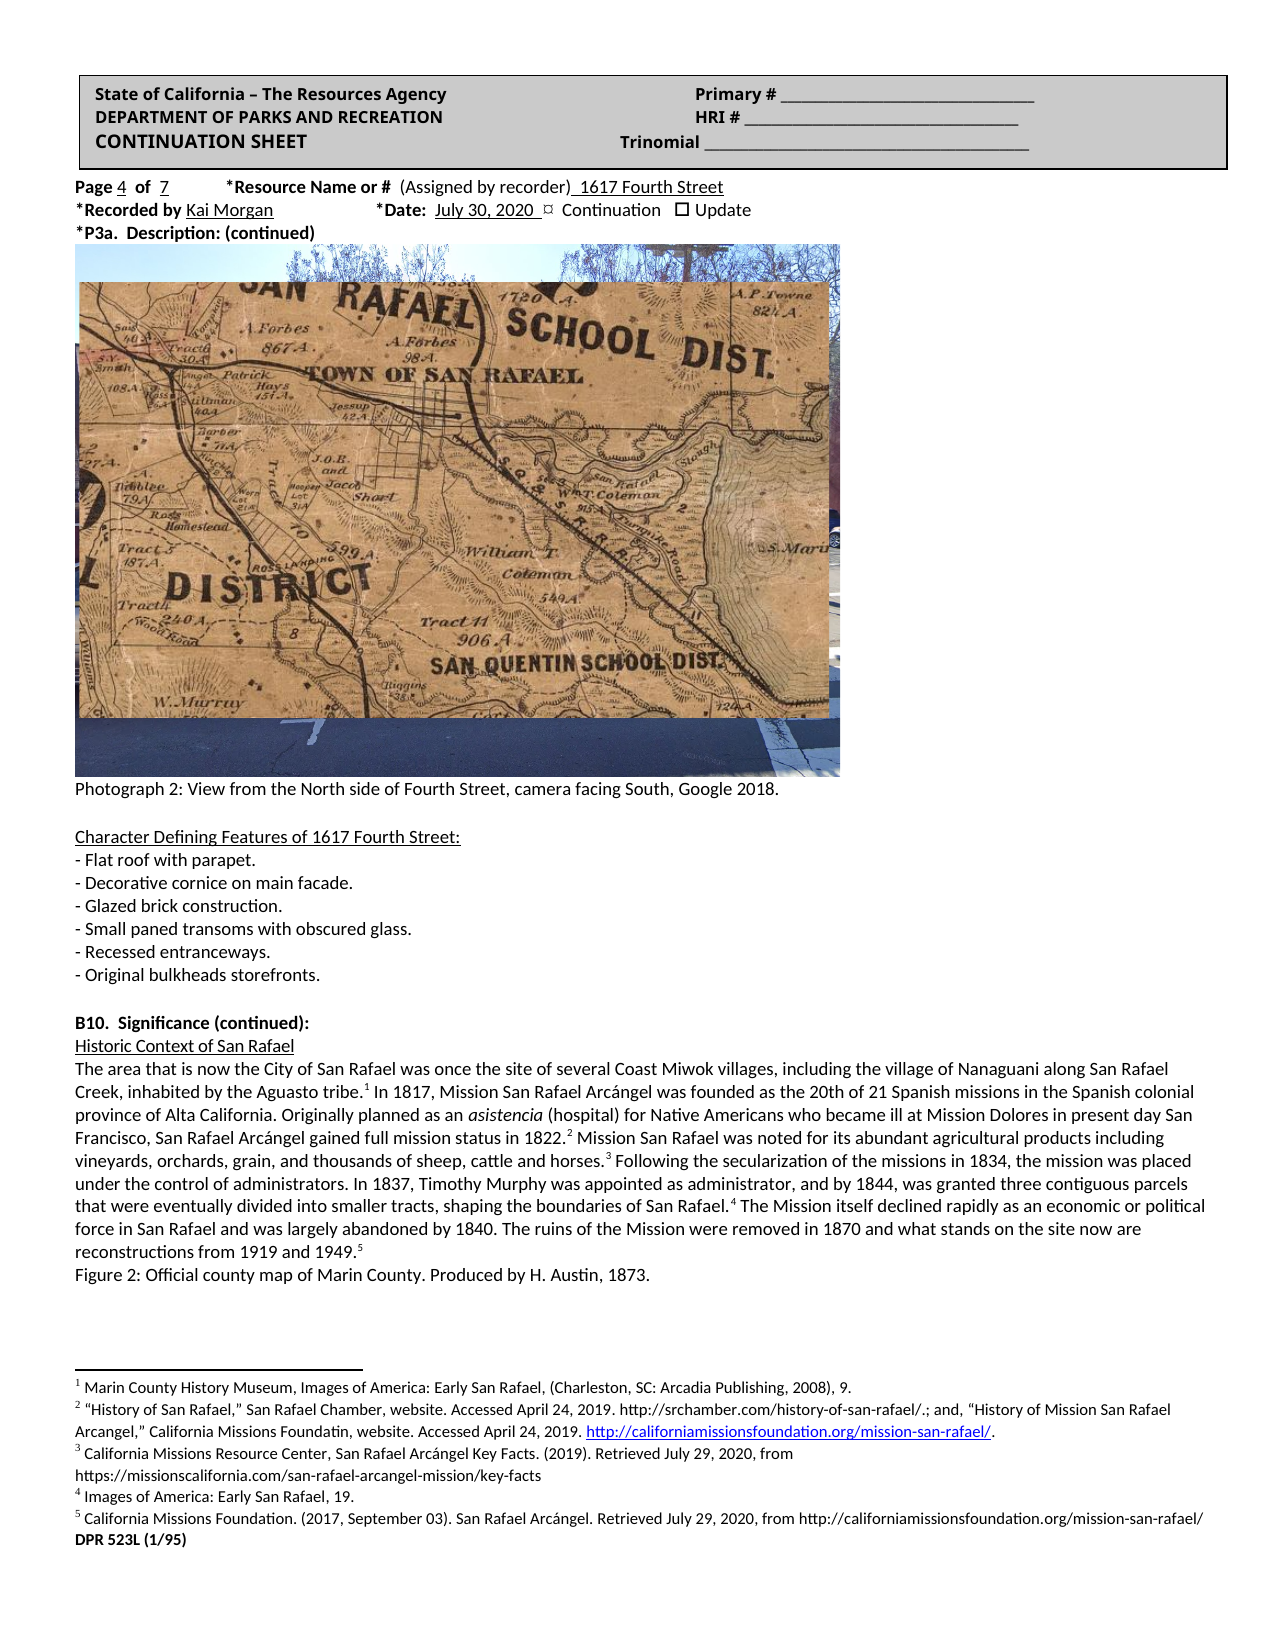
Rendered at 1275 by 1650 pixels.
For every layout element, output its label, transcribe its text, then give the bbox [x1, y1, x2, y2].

text Character Defining Features of 1617 Fourth Street: [75, 825, 1222, 848]
text - Original bulkheads storefronts. [75, 963, 1222, 986]
text *P3a. Description: (continued) [75, 221, 1222, 244]
text - Decorative cornice on main facade. [75, 871, 1222, 894]
text - Glazed brick construction. [75, 894, 1222, 917]
text Photograph 2: View from the North side of Fourth Street, camera facing South, Google 2018. [75, 777, 1222, 800]
text - Recessed entranceways. [75, 940, 1222, 963]
text B10. Significance (continued): [75, 1011, 1222, 1034]
text - Small paned transoms with obscured glass. [75, 917, 1222, 940]
text The area that is now the City of San Rafael was once the site of several Coast Miwok villages, including the village of Nanaguani along San Rafael Creek, inhabited by the Aguasto tribe. In 1817, Mission San Rafael Arcángel was founded as the 20th of 21 Spanish missions in the Spanish colonial province of Alta California. Originally planned as an asistencia (hospital) for Native Americans who became ill at Mission Dolores in present day San Francisco, San Rafael Arcángel gained full mission status in 1822. Mission San Rafael was noted for its abundant agricultural products including vineyards, orchards, grain, and thousands of sheep, cattle and horses. Following the secularization of the missions in 1834, the mission was placed under the control of administrators. In 1837, Timothy Murphy was appointed as administrator, and by 1844, was granted three contiguous parcels that were eventually divided into smaller tracts, shaping the boundaries of San Rafael. The Mission itself declined rapidly as an economic or political force in San Rafael and was largely abandoned by 1840. The ruins of the Mission were removed in 1870 and what stands on the site now are reconstructions from 1919 and 1949. [75, 1057, 1222, 1263]
text Historic Context of San Rafael [75, 1034, 1222, 1057]
text Figure 2: Official county map of Marin County. Produced by H. Austin, 1873. [75, 1263, 1222, 1286]
picture [75, 244, 841, 777]
text - Flat roof with parapet. [75, 848, 1222, 871]
